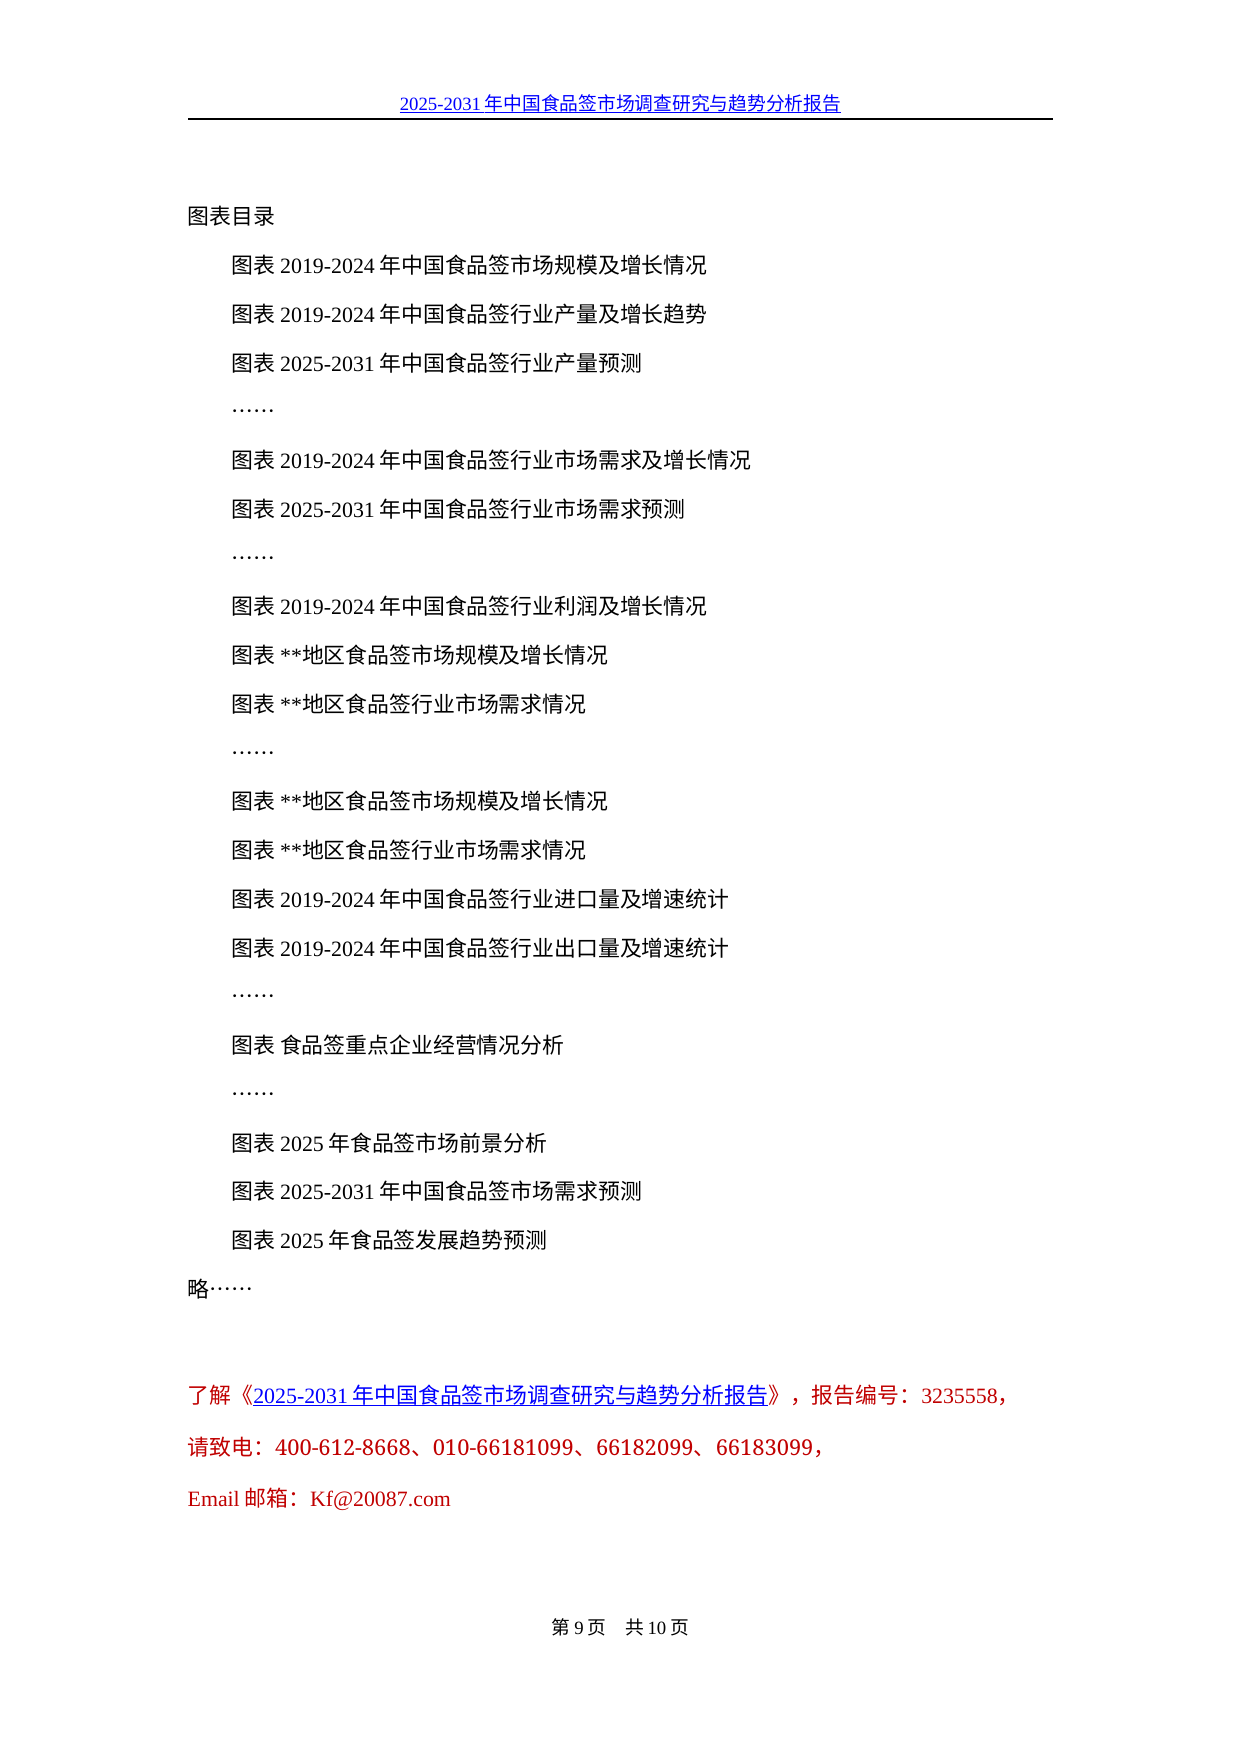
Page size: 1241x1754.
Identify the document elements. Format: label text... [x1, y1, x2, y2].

text 了解《2025-2031年中国食品签市场调查研究与趋势分析报告》，报告编号：3235558， [187, 1378, 1053, 1410]
text Email邮箱：Kf@20087.com [187, 1481, 1053, 1513]
text 请致电：400-612-8668、010-66181099、66182099、66183099， [187, 1429, 1053, 1462]
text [187, 150, 1053, 1304]
